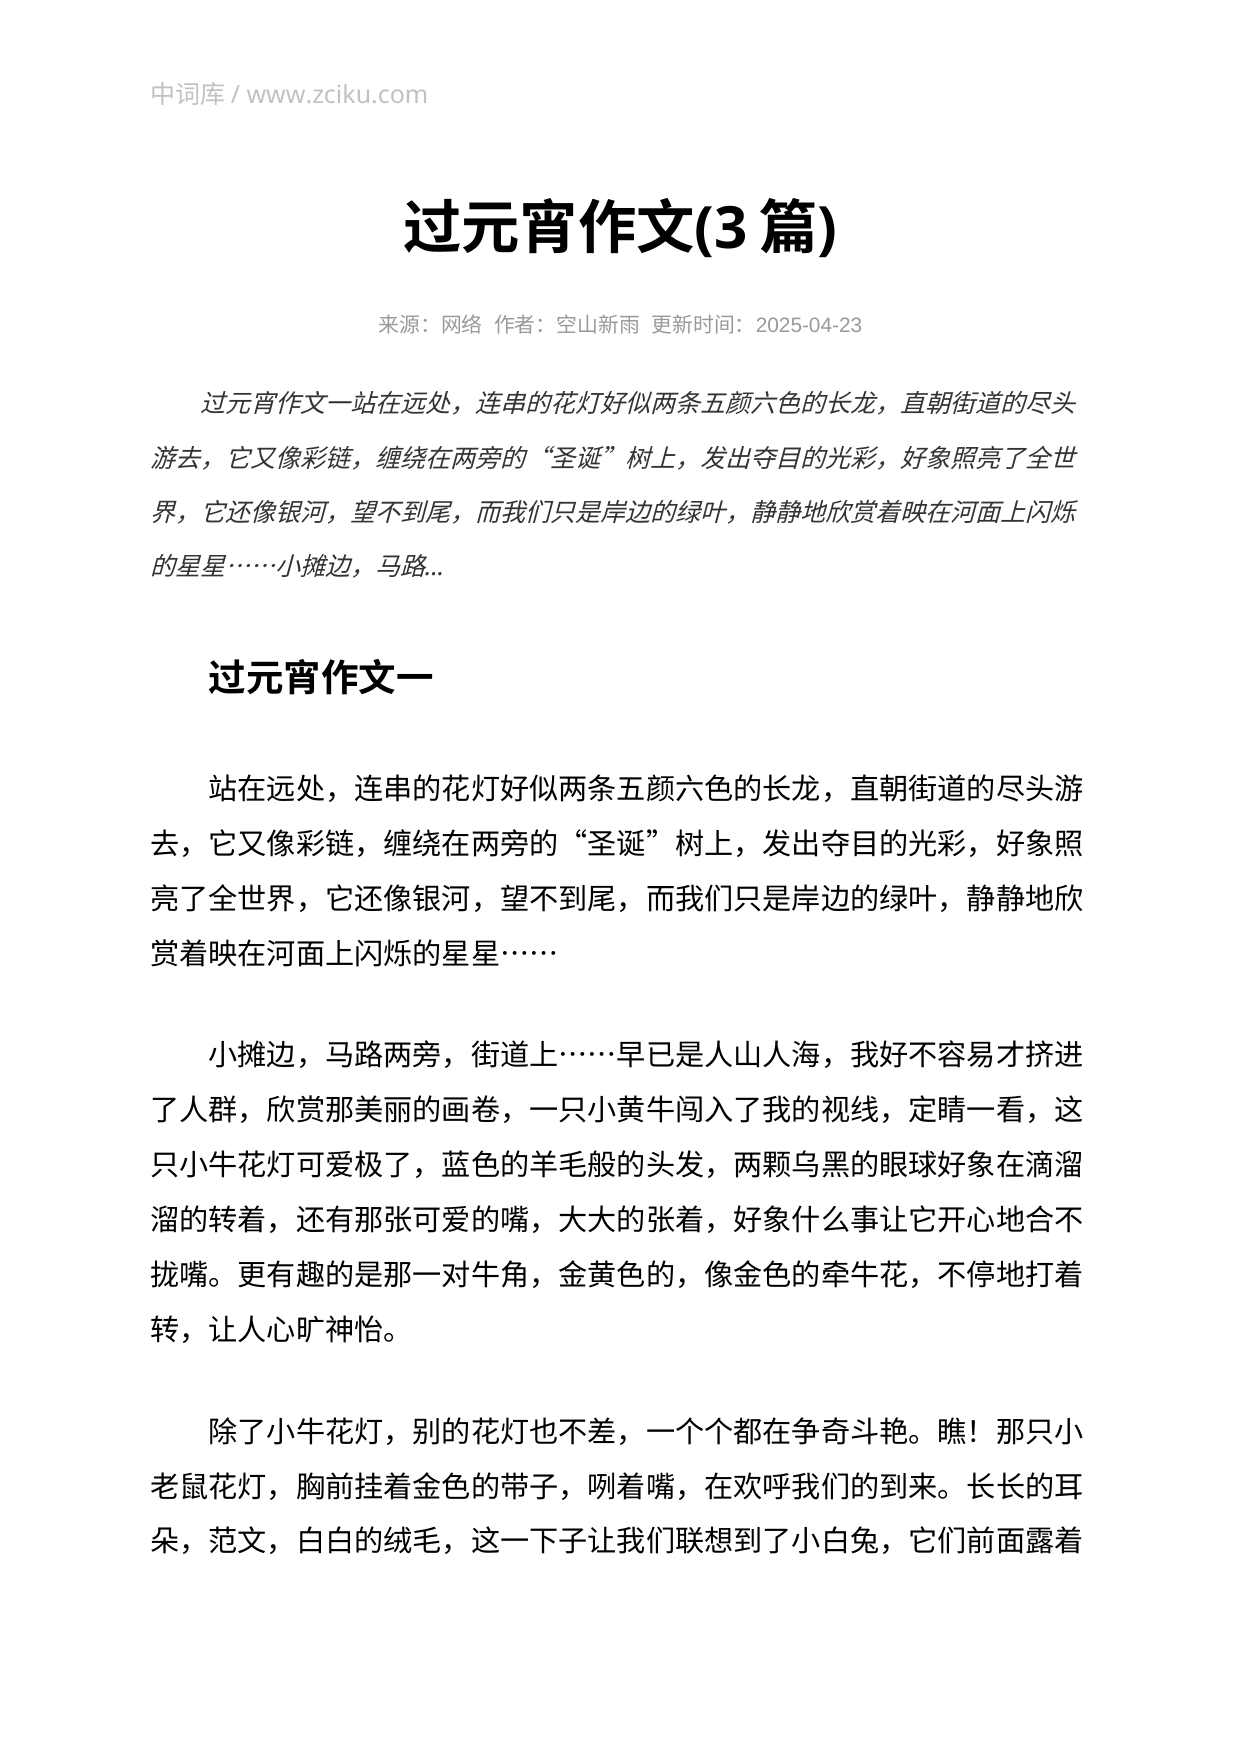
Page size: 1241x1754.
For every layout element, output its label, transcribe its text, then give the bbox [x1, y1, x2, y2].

text 过元宵作文一站在远处，连串的花灯好似两条五颜六色的长龙，直朝街道的尽头游去，它又像彩链，缠绕在两旁的“圣诞”树上，发出夺目的光彩，好象照亮了全世界，它还像银河，望不到尾，而我们只是岸边的绿叶，静静地欣赏着映在河面上闪烁的星星……小摊边，马路... [150, 384, 1090, 583]
subtitle 过元宵作文(3篇) [150, 181, 1090, 266]
text 来源：网络 作者：空山新雨 更新时间：2025-04-23 [150, 313, 1090, 337]
text 小摊边，马路两旁，街道上……早已是人山人海，我好不容易才挤进了人群，欣赏那美丽的画卷，一只小黄牛闯入了我的视线，定睛一看，这只小牛花灯可爱极了，蓝色的羊毛般的头发，两颗乌黑的眼球好象在滴溜溜的转着，还有那张可爱的嘴，大大的张着，好象什么事让它开心地合不拢嘴。更有趣的是那一对牛角，金黄色的，像金色的牵牛花，不停地打着转，让人心旷神怡。 [150, 1032, 1090, 1349]
text 站在远处，连串的花灯好似两条五颜六色的长龙，直朝街道的尽头游去，它又像彩链，缠绕在两旁的“圣诞”树上，发出夺目的光彩，好象照亮了全世界，它还像银河，望不到尾，而我们只是岸边的绿叶，静静地欣赏着映在河面上闪烁的星星…… [150, 766, 1090, 972]
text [150, 1408, 1090, 1560]
text 过元宵作文一 [150, 648, 1090, 702]
